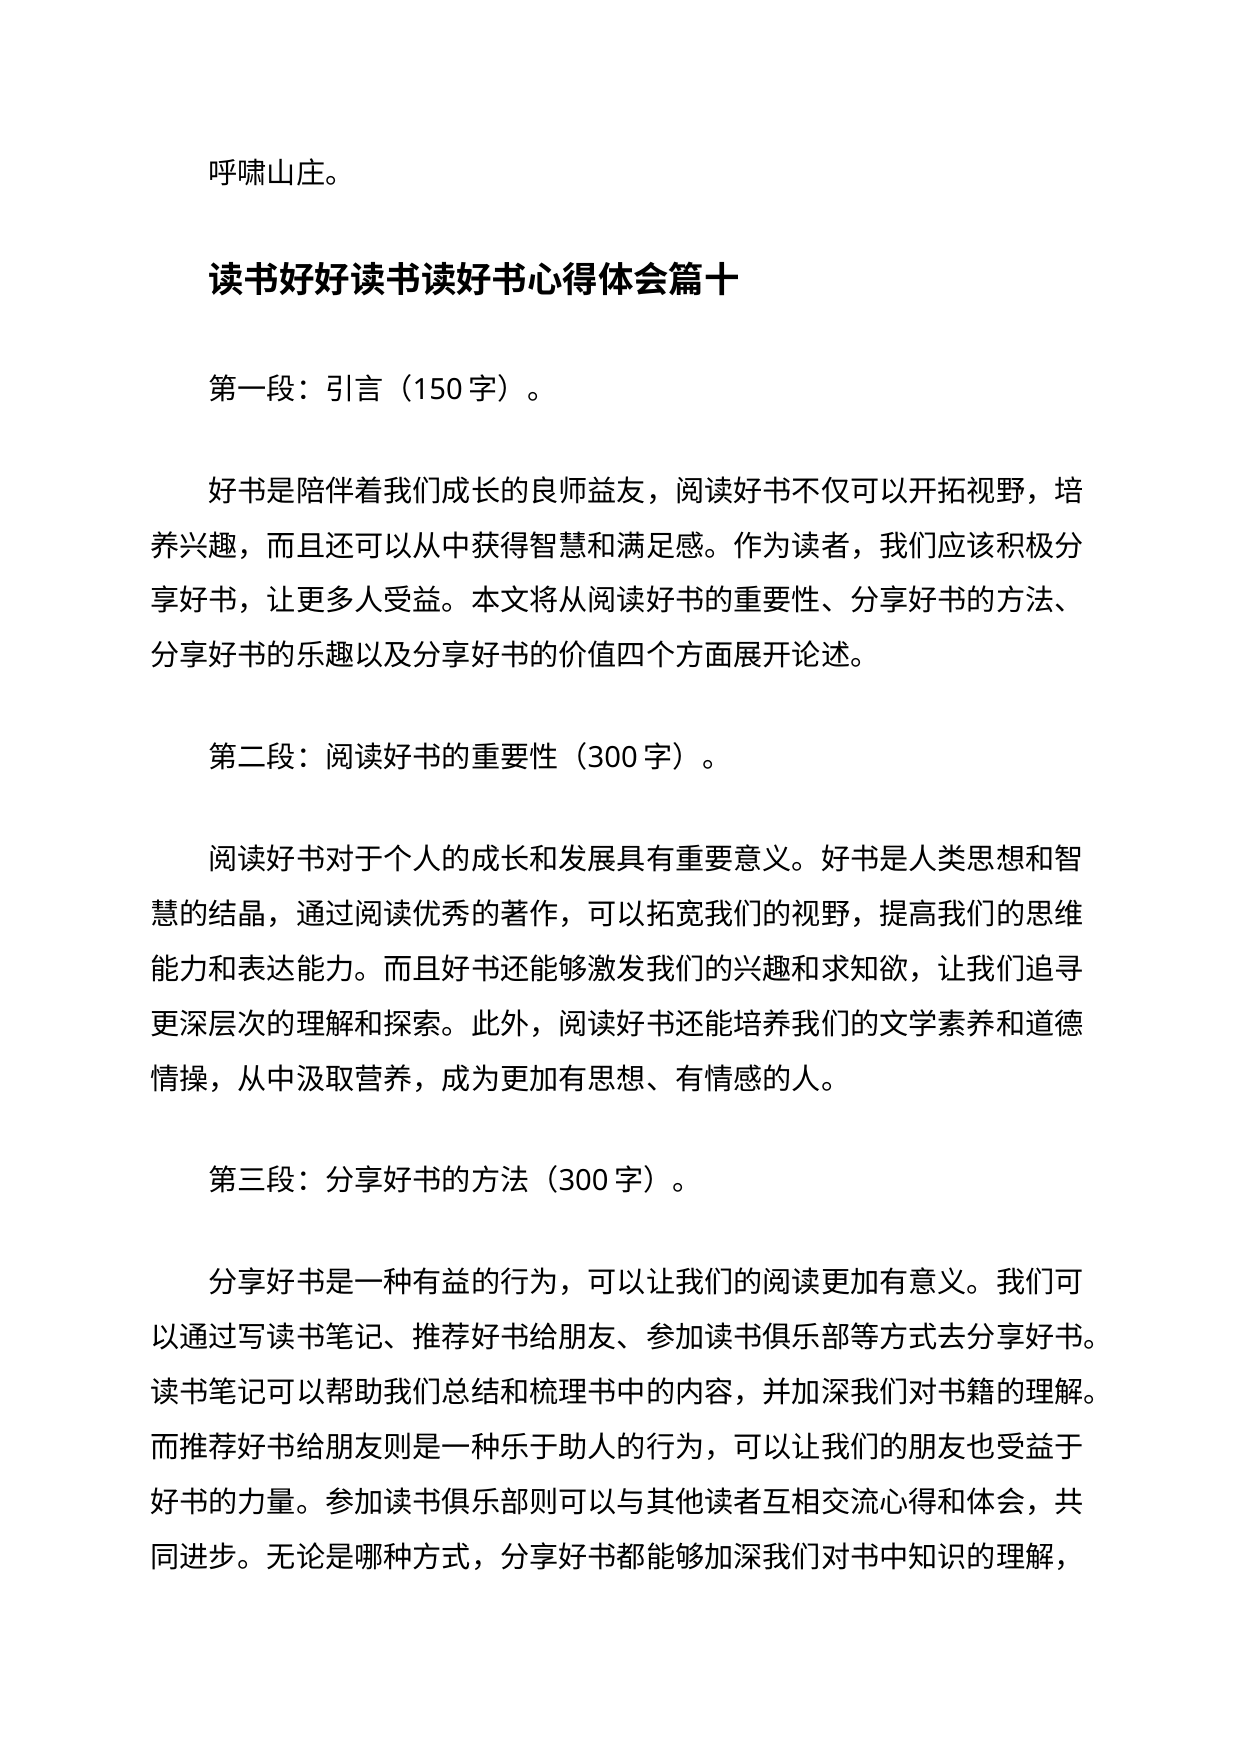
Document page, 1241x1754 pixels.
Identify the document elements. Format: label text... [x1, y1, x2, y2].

text 第一段：引言（150字）。 [150, 365, 1090, 408]
text 读书好好读书读好书心得体会篇十 [150, 252, 1090, 303]
text 呼啸山庄。 [150, 150, 1090, 192]
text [150, 1259, 1090, 1576]
text 阅读好书对于个人的成长和发展具有重要意义。好书是人类思想和智慧的结晶，通过阅读优秀的著作，可以拓宽我们的视野，提高我们的思维能力和表达能力。而且好书还能够激发我们的兴趣和求知欲，让我们追寻更深层次的理解和探索。此外，阅读好书还能培养我们的文学素养和道德情操，从中汲取营养，成为更加有思想、有情感的人。 [150, 836, 1090, 1097]
text 好书是陪伴着我们成长的良师益友，阅读好书不仅可以开拓视野，培养兴趣，而且还可以从中获得智慧和满足感。作为读者，我们应该积极分享好书，让更多人受益。本文将从阅读好书的重要性、分享好书的方法、分享好书的乐趣以及分享好书的价值四个方面展开论述。 [150, 467, 1090, 674]
text 第三段：分享好书的方法（300字）。 [150, 1157, 1090, 1199]
text 第二段：阅读好书的重要性（300字）。 [150, 734, 1090, 776]
